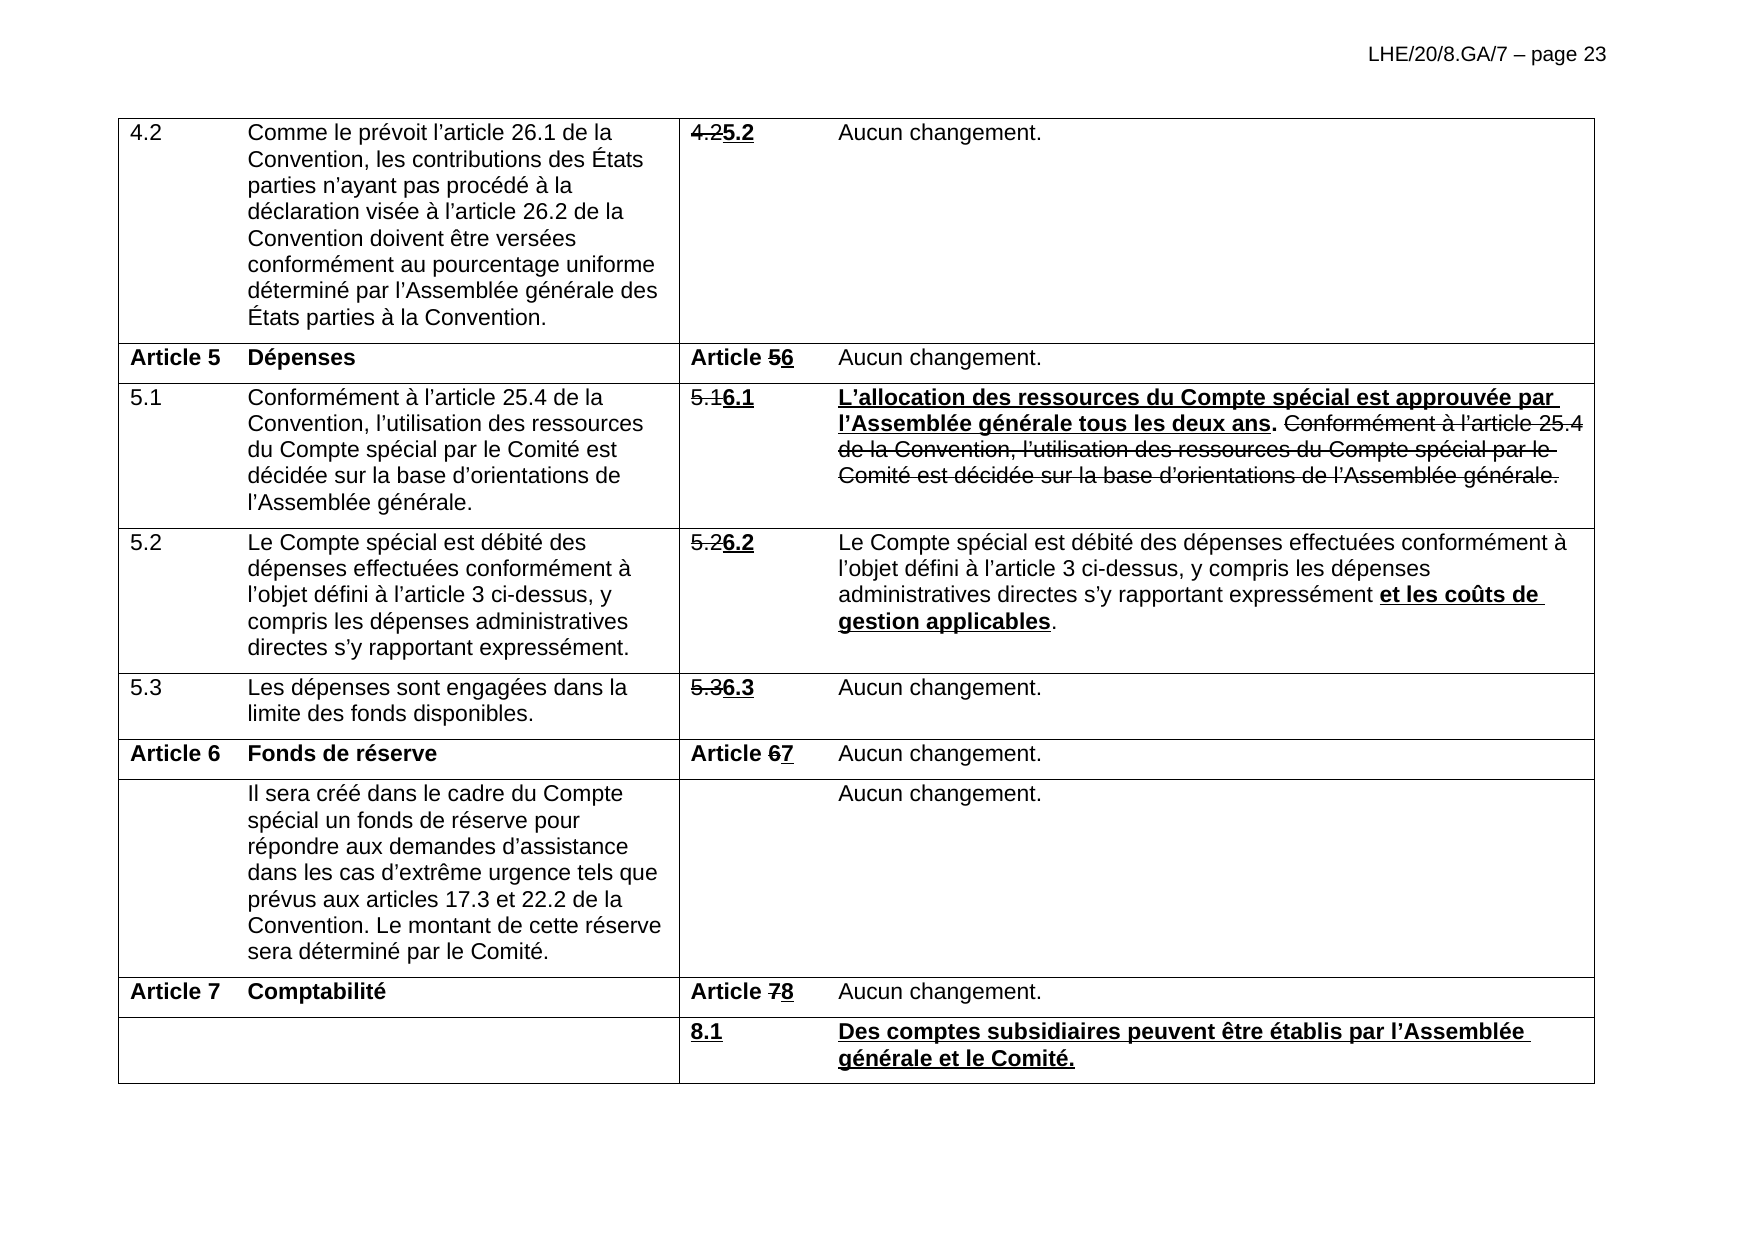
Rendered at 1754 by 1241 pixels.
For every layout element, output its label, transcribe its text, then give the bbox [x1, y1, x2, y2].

table_cell Aucun changement. [827, 674, 1594, 739]
table_cell 4.25.2 [680, 119, 827, 342]
table_cell Article 78 [680, 978, 827, 1017]
table_cell 4.2 [119, 119, 236, 342]
table_cell Il sera créé dans le cadre du Compte spécial un fonds de réserve pour répondre aux demandes d’assistance dans les cas d’extrême urgence tels que prévus aux articles 17.3 et 22.2 de la Convention. Le montant de cette réserve sera déterminé par le Comité. [236, 780, 679, 977]
table_cell [680, 780, 827, 977]
table_cell Aucun changement. [827, 344, 1594, 382]
table_cell 5.2 [119, 529, 236, 673]
table_cell Article 5 [119, 344, 236, 382]
table_cell Conformément à l’article 25.4 de la Convention, l’utilisation des ressources du Compte spécial par le Comité est décidée sur la base d’orientations de l’Assemblée générale. [236, 384, 679, 528]
table_cell 5.26.2 [680, 529, 827, 673]
table_cell [119, 780, 236, 977]
table_cell [236, 1018, 679, 1083]
table_cell 5.36.3 [680, 674, 827, 739]
table_cell Dépenses [236, 344, 679, 382]
table_cell Aucun changement. [827, 119, 1594, 342]
table_cell L’allocation des ressources du Compte spécial est approuvée par l’Assemblée générale tous les deux ans. Conformément à l’article 25.4 de la Convention, l’utilisation des ressources du Compte spécial par le Comité est décidée sur la base d’orientations de l’Assemblée générale. [827, 384, 1594, 528]
table_cell 5.1 [119, 384, 236, 528]
table_cell Aucun changement. [827, 780, 1594, 977]
table_cell Comme le prévoit l’article 26.1 de la Convention, les contributions des États parties n’ayant pas procédé à la déclaration visée à l’article 26.2 de la Convention doivent être versées conformément au pourcentage uniforme déterminé par l’Assemblée générale des États parties à la Convention. [236, 119, 679, 342]
table_cell Article 67 [680, 740, 827, 779]
table_cell Le Compte spécial est débité des dépenses effectuées conformément à l’objet défini à l’article 3 ci-dessus, y compris les dépenses administratives directes s’y rapportant expressément et les coûts de gestion applicables. [827, 529, 1594, 673]
table_cell Aucun changement. [827, 740, 1594, 779]
table_cell Comptabilité [236, 978, 679, 1017]
table_cell Article 56 [680, 344, 827, 382]
table_cell Article 7 [119, 978, 236, 1017]
table_cell Des comptes subsidiaires peuvent être établis par l’Assemblée générale et le Comité. [827, 1018, 1594, 1083]
table_cell Les dépenses sont engagées dans la limite des fonds disponibles. [236, 674, 679, 739]
table_cell Aucun changement. [827, 978, 1594, 1017]
table_cell Article 6 [119, 740, 236, 779]
table_cell Le Compte spécial est débité des dépenses effectuées conformément à l’objet défini à l’article 3 ci-dessus, y compris les dépenses administratives directes s’y rapportant expressément. [236, 529, 679, 673]
table_cell Fonds de réserve [236, 740, 679, 779]
table_cell 8.1 [680, 1018, 827, 1083]
table_cell 5.3 [119, 674, 236, 739]
table_cell [119, 1018, 236, 1083]
table_cell 5.16.1 [680, 384, 827, 528]
